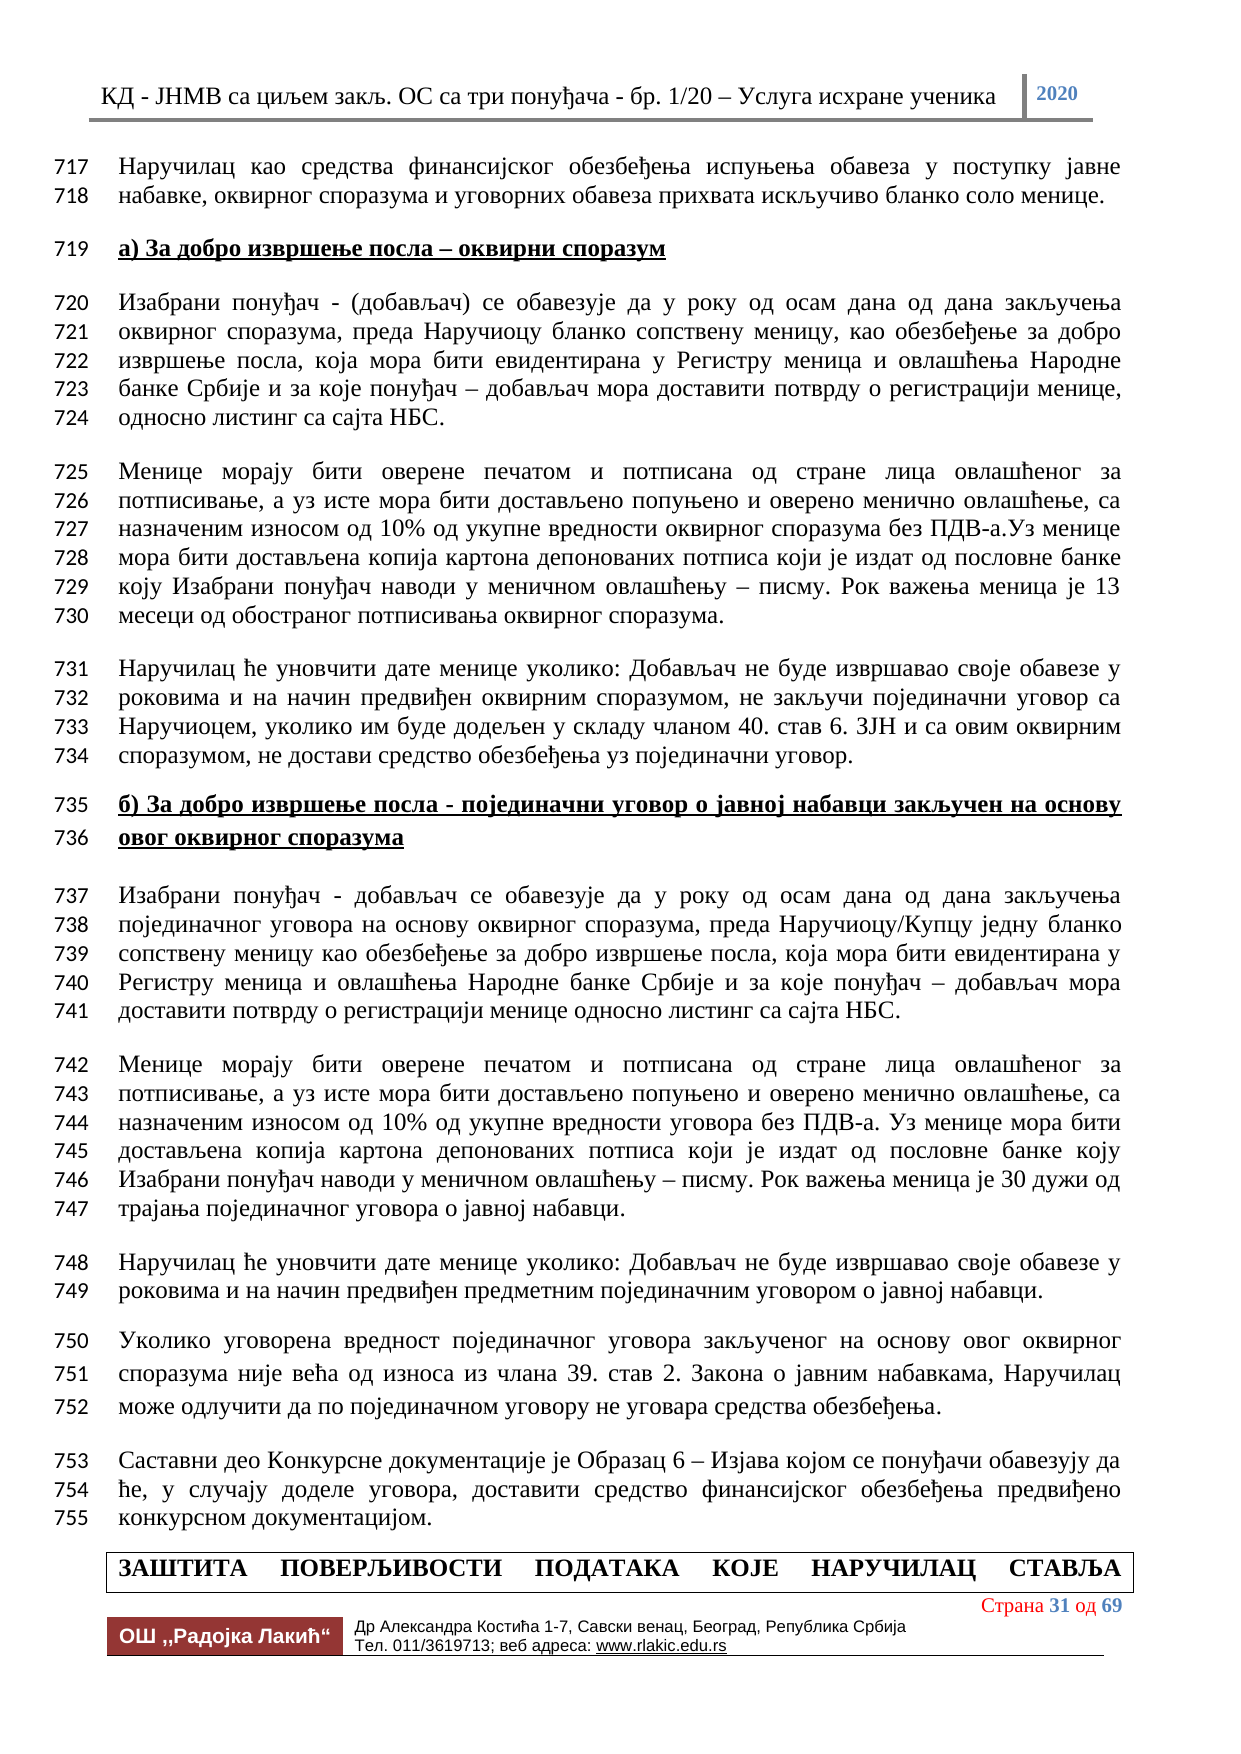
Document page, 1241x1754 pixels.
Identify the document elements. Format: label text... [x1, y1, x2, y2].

text Уколико уговорена вредност појединачног уговора закљученог на основу овог оквирног споразума није већа од износа из члана 39. став 2. Закона о јавним набавкама, Наручилац може одлучити да по појединачном уговору не уговара средства обезбеђења. [118, 1325, 1122, 1420]
text Наручилац као средства финансијског обезбеђења испуњења обавеза у поступку јавне набавке, оквирног споразума и уговорних обавеза прихвата искључиво бланко соло менице. [118, 151, 1122, 208]
text Саставни део Конкурсне документације је Образац 6 – Изјава којом се понуђачи обавезују да ће, у случају доделе уговора, доставити средствo финансијског обезбеђења предвиђенo конкурсном документацијом. [118, 1445, 1122, 1531]
text Изабрани понуђач - добављач се обавезује да у року од осам дана од дана закључења појединачног уговора на основу оквирног споразума, преда Наручиоцу/Купцу једну бланко сопствену меницу као обезбеђење за добро извршење посла, која мора бити евидентирана у Регистру меница и овлашћења Народне банке Србије и за које понуђач – добављач мора доставити потврду о регистрацији менице односно листинг са сајта НБС. [118, 880, 1122, 1024]
text б) За добро извршење посла - појединачни уговор о јавној набавци закључен на основу овог оквирног споразума [118, 816, 1122, 851]
text б) За добро извршење посла - појединачни уговор о јавној набавци закључен на основу овог оквирног споразума [118, 789, 1122, 814]
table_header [107, 1553, 1133, 1592]
text Наручилац ће уновчити дате менице уколико: Добављач не буде извршавао своје обавезе у роковима и на начин предвиђен предметним појединачним уговором о јавној набавци. [118, 1247, 1122, 1304]
text Менице морају бити оверене печатом и потписана од стране лица овлашћеног за потписивање, а уз исте мора бити достављено попуњено и оверено менично овлашћење, са назначеним износом од 10% од укупне вредности уговора без ПДВ-а. Уз менице мора бити достављена копија картона депонованих потписа који је издат од пословне банке коју Изабрани понуђач наводи у меничном овлашћењу – писму. Рок важења меница је 30 дужи од трајања појединачног уговора о јавној набавци. [118, 1049, 1122, 1222]
text Менице морају бити оверене печатом и потписана од стране лица овлашћеног за потписивање, а уз исте мора бити достављено попуњено и оверено менично овлашћење, са назначеним износом од 10% од укупне вредности оквирног споразума без ПДВ-а.Уз менице мора бити достављена копија картона депонованих потписа који је издат од пословне банке коју Изабрани понуђач наводи у меничном овлашћењу – писму. Рок важења меница је 13 месеци од обостраног потписивања оквирног споразума. [118, 456, 1122, 628]
text а) За добро извршење посла – оквирни споразум [118, 233, 1122, 262]
text Изабрани понуђач - (добављач) се обавезује да у року од осам дана од дана закључења оквирног споразума, преда Наручиоцу бланко сопствену меницу, као обезбеђење за добро извршење посла, која мора бити евидентирана у Регистру меница и овлашћења Народне банке Србије и за које понуђач – добављач мора доставити потврду о регистрацији менице, односно листинг са сајта НБС. [118, 287, 1122, 431]
text Наручилац ће уновчити дате менице уколико: Добављач не буде извршавао своје обавезе у роковима и на начин предвиђен оквирним споразумом, не закључи појединачни уговор са Наручиоцем, уколико им буде додељен у складу чланом 40. став 6. ЗЈН и са овим оквирним споразумом, не достави средство обезбеђења уз појединачни уговор. [118, 653, 1122, 768]
